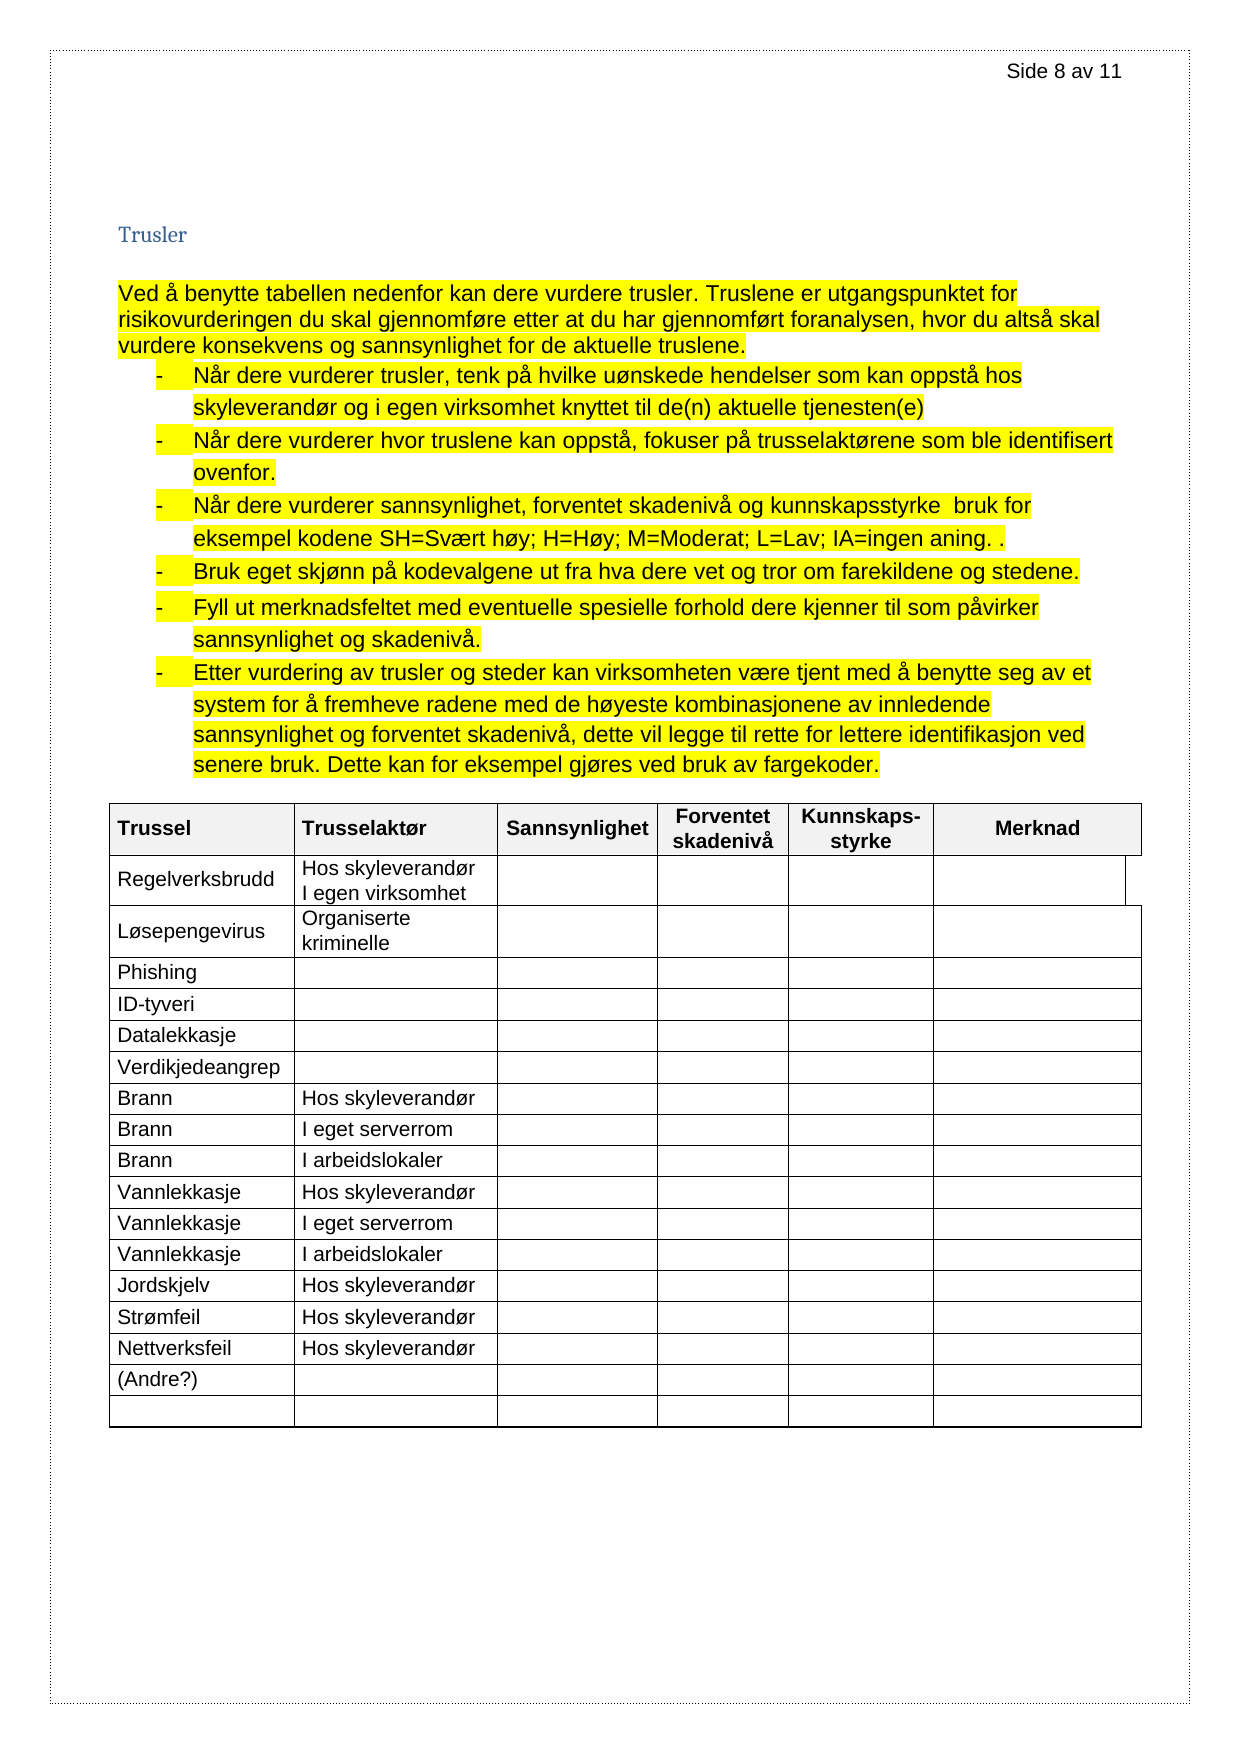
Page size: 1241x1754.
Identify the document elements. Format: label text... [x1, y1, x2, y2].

table_cell [934, 1021, 1141, 1051]
table_cell Regelverksbrudd [110, 856, 294, 905]
table_cell [498, 1271, 657, 1301]
table_header Kunnskapsstyrke [789, 804, 933, 854]
table_cell [498, 1021, 657, 1051]
table_cell I eget serverrom [295, 1209, 497, 1239]
table_cell [789, 1052, 933, 1082]
list Fyll ut merknadsfeltet med eventuelle spesielle forhold dere kjenner til som påvirker sannsynlighet og skadenivå. [156, 591, 1122, 652]
table_cell [934, 958, 1141, 988]
table_cell [295, 1021, 497, 1051]
table_cell [934, 1115, 1141, 1145]
table_cell [658, 1209, 788, 1239]
table_cell Strømfeil [110, 1302, 294, 1332]
table_cell [789, 958, 933, 988]
table_cell Jordskjelv [110, 1271, 294, 1301]
table_cell [934, 1084, 1141, 1114]
table_cell Datalekkasje [110, 1021, 294, 1051]
table_cell [658, 1365, 788, 1395]
table_cell [498, 1052, 657, 1082]
table_cell [498, 1146, 657, 1176]
table_cell [658, 856, 788, 905]
table_cell [789, 989, 933, 1020]
table_header Forventet skadenivå [658, 804, 788, 854]
table_cell [498, 1365, 657, 1395]
table_cell [498, 906, 657, 957]
table_cell I arbeidslokaler [295, 1240, 497, 1270]
table_cell [934, 1052, 1141, 1082]
table_cell [934, 1396, 1141, 1426]
table_cell [498, 989, 657, 1020]
table_cell [498, 856, 657, 905]
table_cell [295, 1365, 497, 1395]
table_cell [498, 1302, 657, 1332]
table_cell [658, 906, 788, 957]
table_cell Brann [110, 1084, 294, 1114]
table_cell [789, 1271, 933, 1301]
table_cell [658, 1021, 788, 1051]
table_cell [658, 1302, 788, 1332]
table_cell [934, 1271, 1141, 1301]
table_cell [498, 1177, 657, 1207]
table_cell Hos skyleverandør [295, 1271, 497, 1301]
table_cell [789, 1209, 933, 1239]
list Etter vurdering av trusler og steder kan virksomheten være tjent med å benytte seg av et system for å fremheve radene med de høyeste kombinasjonene av innledende sannsynlighet og forventet skadenivå, dette vil legge til rette for lettere identifikasjon ved senere bruk. Dette kan for eksempel gjøres ved bruk av fargekoder. [156, 656, 1122, 778]
table_cell [934, 1365, 1141, 1395]
table_cell (Andre?) [110, 1365, 294, 1395]
table_cell [789, 1021, 933, 1051]
table_cell Nettverksfeil [110, 1334, 294, 1364]
subtitle Trusler [118, 222, 1122, 248]
table_cell [498, 958, 657, 988]
table_cell Phishing [110, 958, 294, 988]
table_cell [658, 1271, 788, 1301]
table_cell I arbeidslokaler [295, 1146, 497, 1176]
table_cell [934, 856, 1125, 905]
table_cell Brann [110, 1146, 294, 1176]
table_cell Løsepengevirus [110, 906, 294, 957]
table_cell [498, 1396, 657, 1426]
table_cell [658, 1052, 788, 1082]
table_cell [934, 1334, 1141, 1364]
table_cell [658, 958, 788, 988]
table_cell [934, 989, 1141, 1020]
table_cell Hos skyleverandør [295, 1302, 497, 1332]
table_cell Hos skyleverandør I egen virksomhet [295, 856, 497, 905]
table_cell Organiserte kriminelle [295, 906, 497, 957]
table_cell I eget serverrom [295, 1115, 497, 1145]
table_cell [658, 1396, 788, 1426]
table_cell [789, 1084, 933, 1114]
table_cell Hos skyleverandør [295, 1177, 497, 1207]
table_cell [295, 958, 497, 988]
list Når dere vurderer trusler, tenk på hvilke uønskede hendelser som kan oppstå hos skyleverandør og i egen virksomhet knyttet til de(n) aktuelle tjenesten(e) [156, 359, 1122, 420]
table_cell [934, 1177, 1141, 1207]
table_cell [295, 1052, 497, 1082]
table_cell [789, 1334, 933, 1364]
table_cell Vannlekkasje [110, 1177, 294, 1207]
table_cell [658, 1240, 788, 1270]
table_cell Verdikjedeangrep [110, 1052, 294, 1082]
table_cell [789, 1396, 933, 1426]
table_cell [934, 906, 1141, 957]
table_cell ID-tyveri [110, 989, 294, 1020]
table_header Trussel [110, 804, 294, 854]
table_cell [658, 1115, 788, 1145]
table_cell [658, 1146, 788, 1176]
table_header Sannsynlighet [498, 804, 657, 854]
text Ved å benytte tabellen nedenfor kan dere vurdere trusler. Truslene er utgangspunktet for risikovurderingen du skal gjennomføre etter at du har gjennomført foranalysen, hvor du altså skal vurdere konsekvens og sannsynlighet for de aktuelle truslene. [118, 280, 1122, 359]
table_cell [789, 1240, 933, 1270]
table_header Merknad [934, 804, 1141, 854]
table_cell Hos skyleverandør [295, 1334, 497, 1364]
table_cell [789, 1365, 933, 1395]
table_cell [934, 1146, 1141, 1176]
table_cell Brann [110, 1115, 294, 1145]
table_cell [658, 1334, 788, 1364]
table_cell [498, 1209, 657, 1239]
table_cell [295, 1396, 497, 1426]
table_header Trusselaktør [295, 804, 497, 854]
table_cell [789, 906, 933, 957]
table_cell [789, 1302, 933, 1332]
table_cell Vannlekkasje [110, 1240, 294, 1270]
table_cell [658, 1177, 788, 1207]
table_cell [934, 1209, 1141, 1239]
table_cell [658, 989, 788, 1020]
table_cell [110, 1396, 294, 1426]
table_cell [789, 1177, 933, 1207]
table_cell [934, 1240, 1141, 1270]
list Når dere vurderer sannsynlighet, forventet skadenivå og kunnskapsstyrke bruk for eksempel kodene SH=Svært høy; H=Høy; M=Moderat; L=Lav; IA=ingen aning. . [156, 489, 1122, 551]
table_cell Vannlekkasje [110, 1209, 294, 1239]
table_cell [498, 1334, 657, 1364]
list Når dere vurderer hvor truslene kan oppstå, fokuser på trusselaktørene som ble identifisert ovenfor. [156, 424, 1122, 486]
table_cell [789, 856, 933, 905]
table_cell [789, 1115, 933, 1145]
list Bruk eget skjønn på kodevalgene ut fra hva dere vet og tror om farekildene og stedene. [193, 555, 1122, 586]
table_cell [789, 1146, 933, 1176]
table_cell [934, 1302, 1141, 1332]
table_cell Hos skyleverandør [295, 1084, 497, 1114]
table_cell [498, 1115, 657, 1145]
table_cell [498, 1084, 657, 1114]
table_cell [295, 989, 497, 1020]
table_cell [498, 1240, 657, 1270]
table_cell [658, 1084, 788, 1114]
